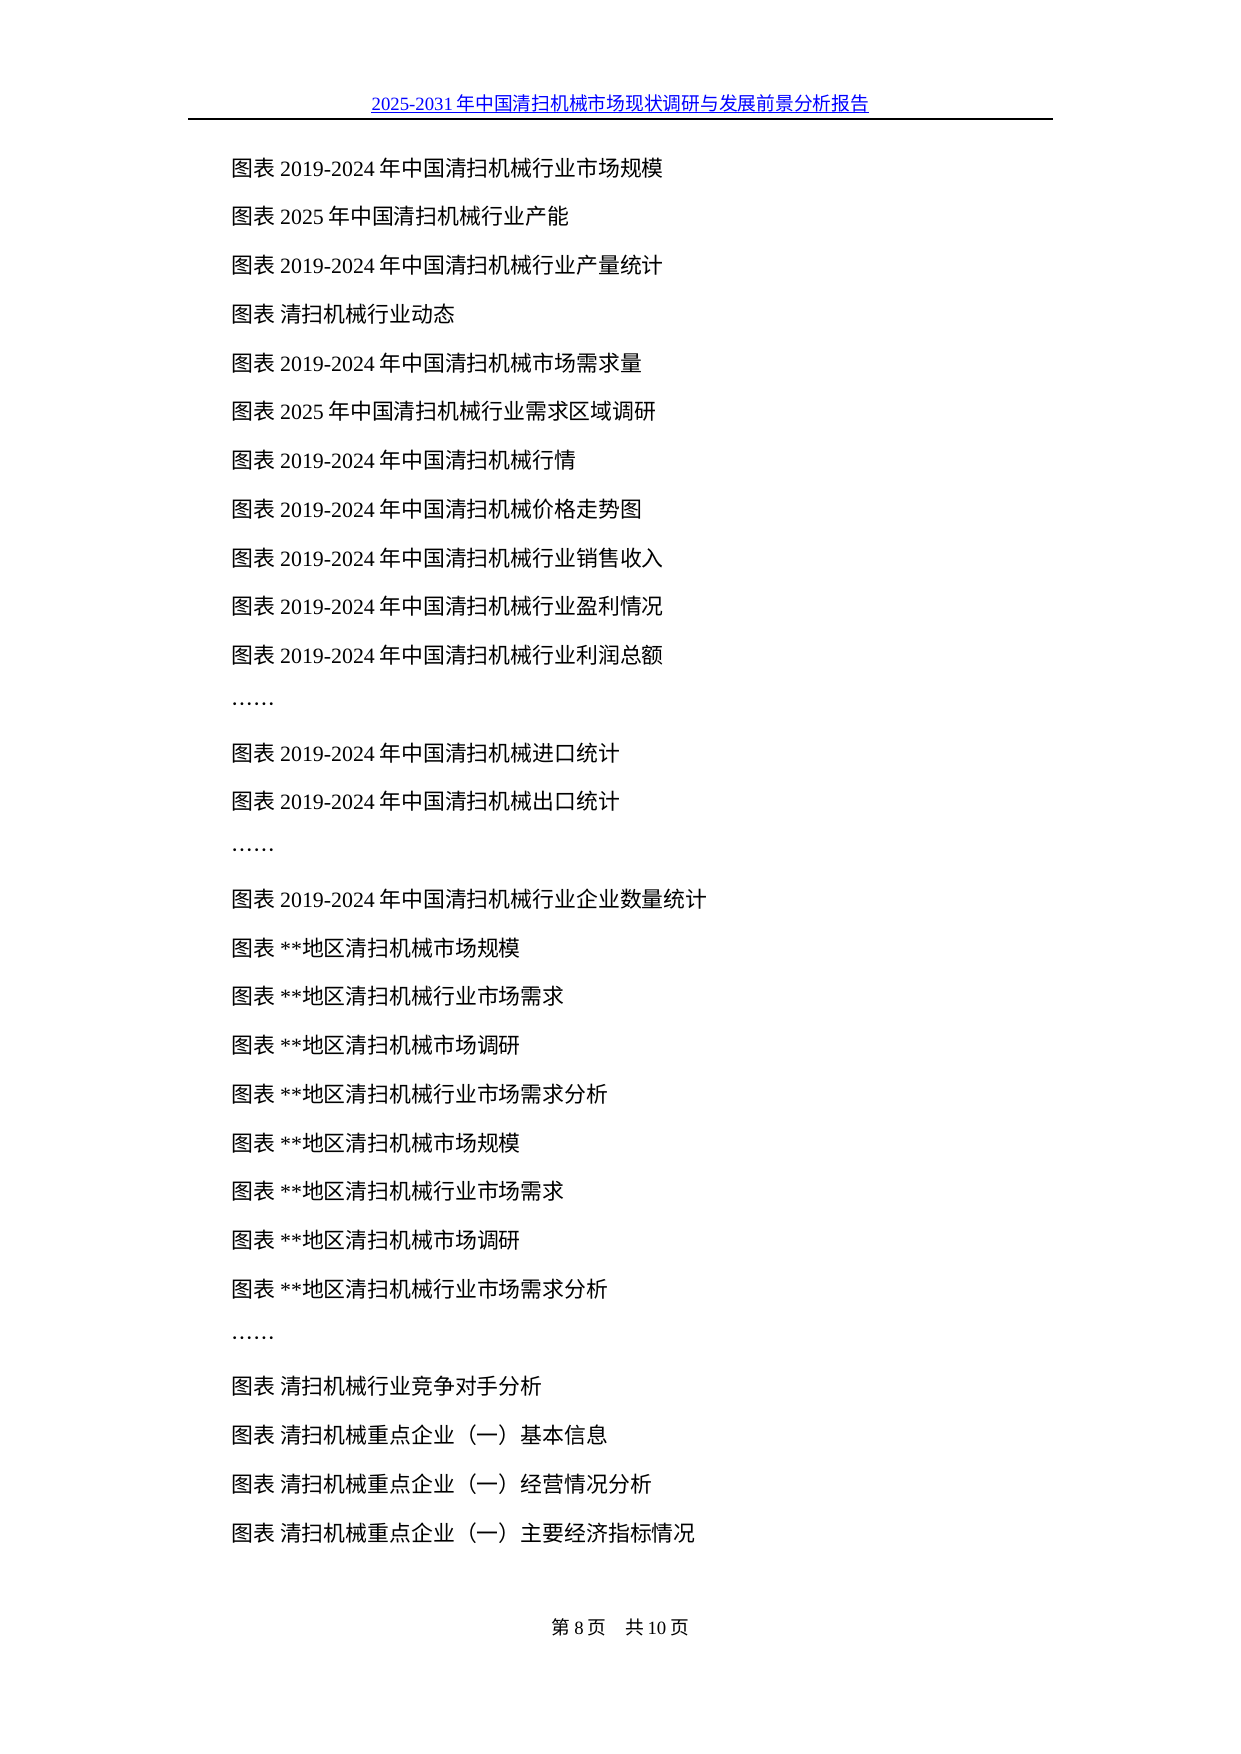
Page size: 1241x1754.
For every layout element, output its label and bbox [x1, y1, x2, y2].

text [187, 150, 1053, 1548]
